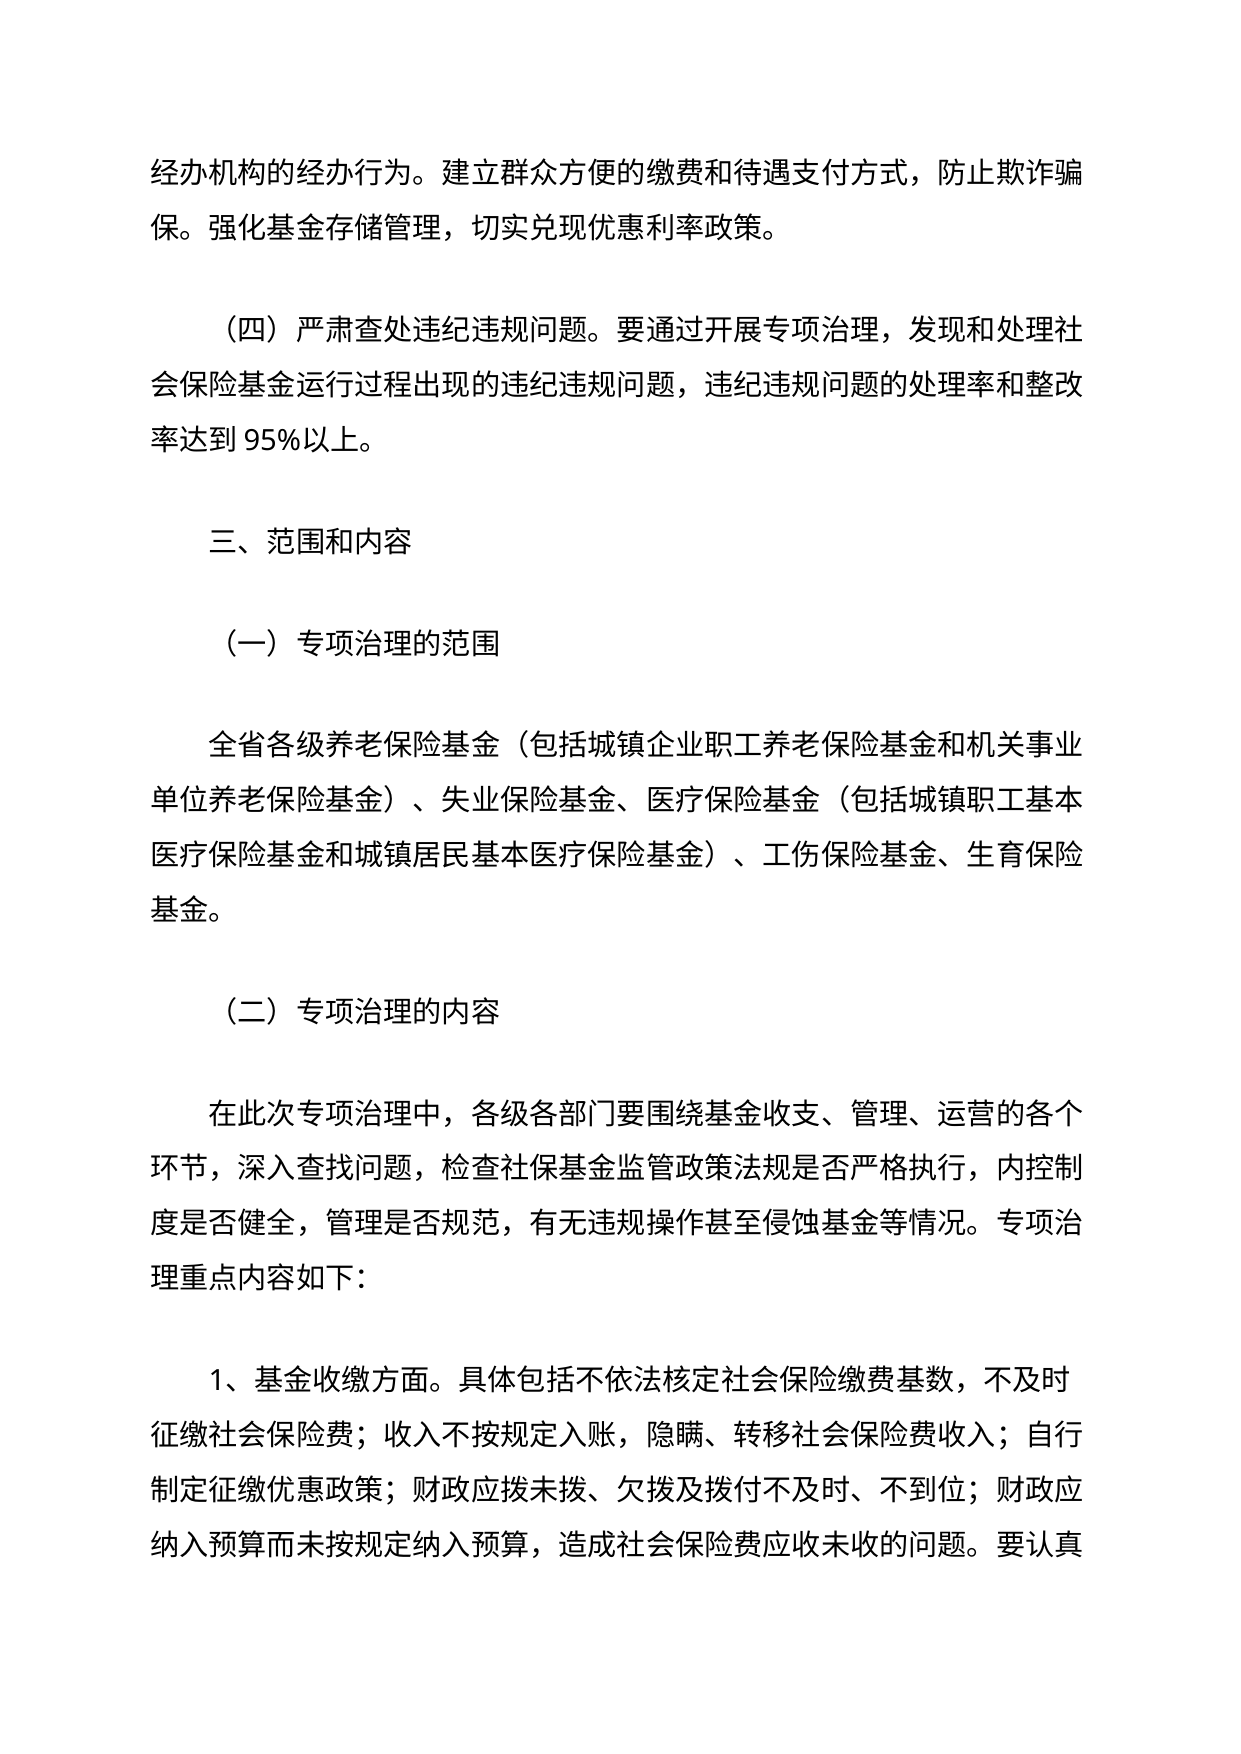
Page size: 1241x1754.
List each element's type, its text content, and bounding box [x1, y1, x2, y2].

text 在此次专项治理中，各级各部门要围绕基金收支、管理、运营的各个环节，深入查找问题，检查社保基金监管政策法规是否严格执行，内控制度是否健全，管理是否规范，有无违规操作甚至侵蚀基金等情况。专项治理重点内容如下： [150, 1090, 1090, 1297]
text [150, 150, 1090, 247]
text 三、范围和内容 [150, 518, 1090, 561]
text （四）严肃查处违纪违规问题。要通过开展专项治理，发现和处理社会保险基金运行过程出现的违纪违规问题，违纪违规问题的处理率和整改率达到95%以上。 [150, 307, 1090, 459]
text （一）专项治理的范围 [150, 620, 1090, 662]
text （二）专项治理的内容 [150, 988, 1090, 1031]
text 全省各级养老保险基金（包括城镇企业职工养老保险基金和机关事业单位养老保险基金）、失业保险基金、医疗保险基金（包括城镇职工基本医疗保险基金和城镇居民基本医疗保险基金）、工伤保险基金、生育保险基金。 [150, 722, 1090, 929]
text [150, 1357, 1090, 1564]
